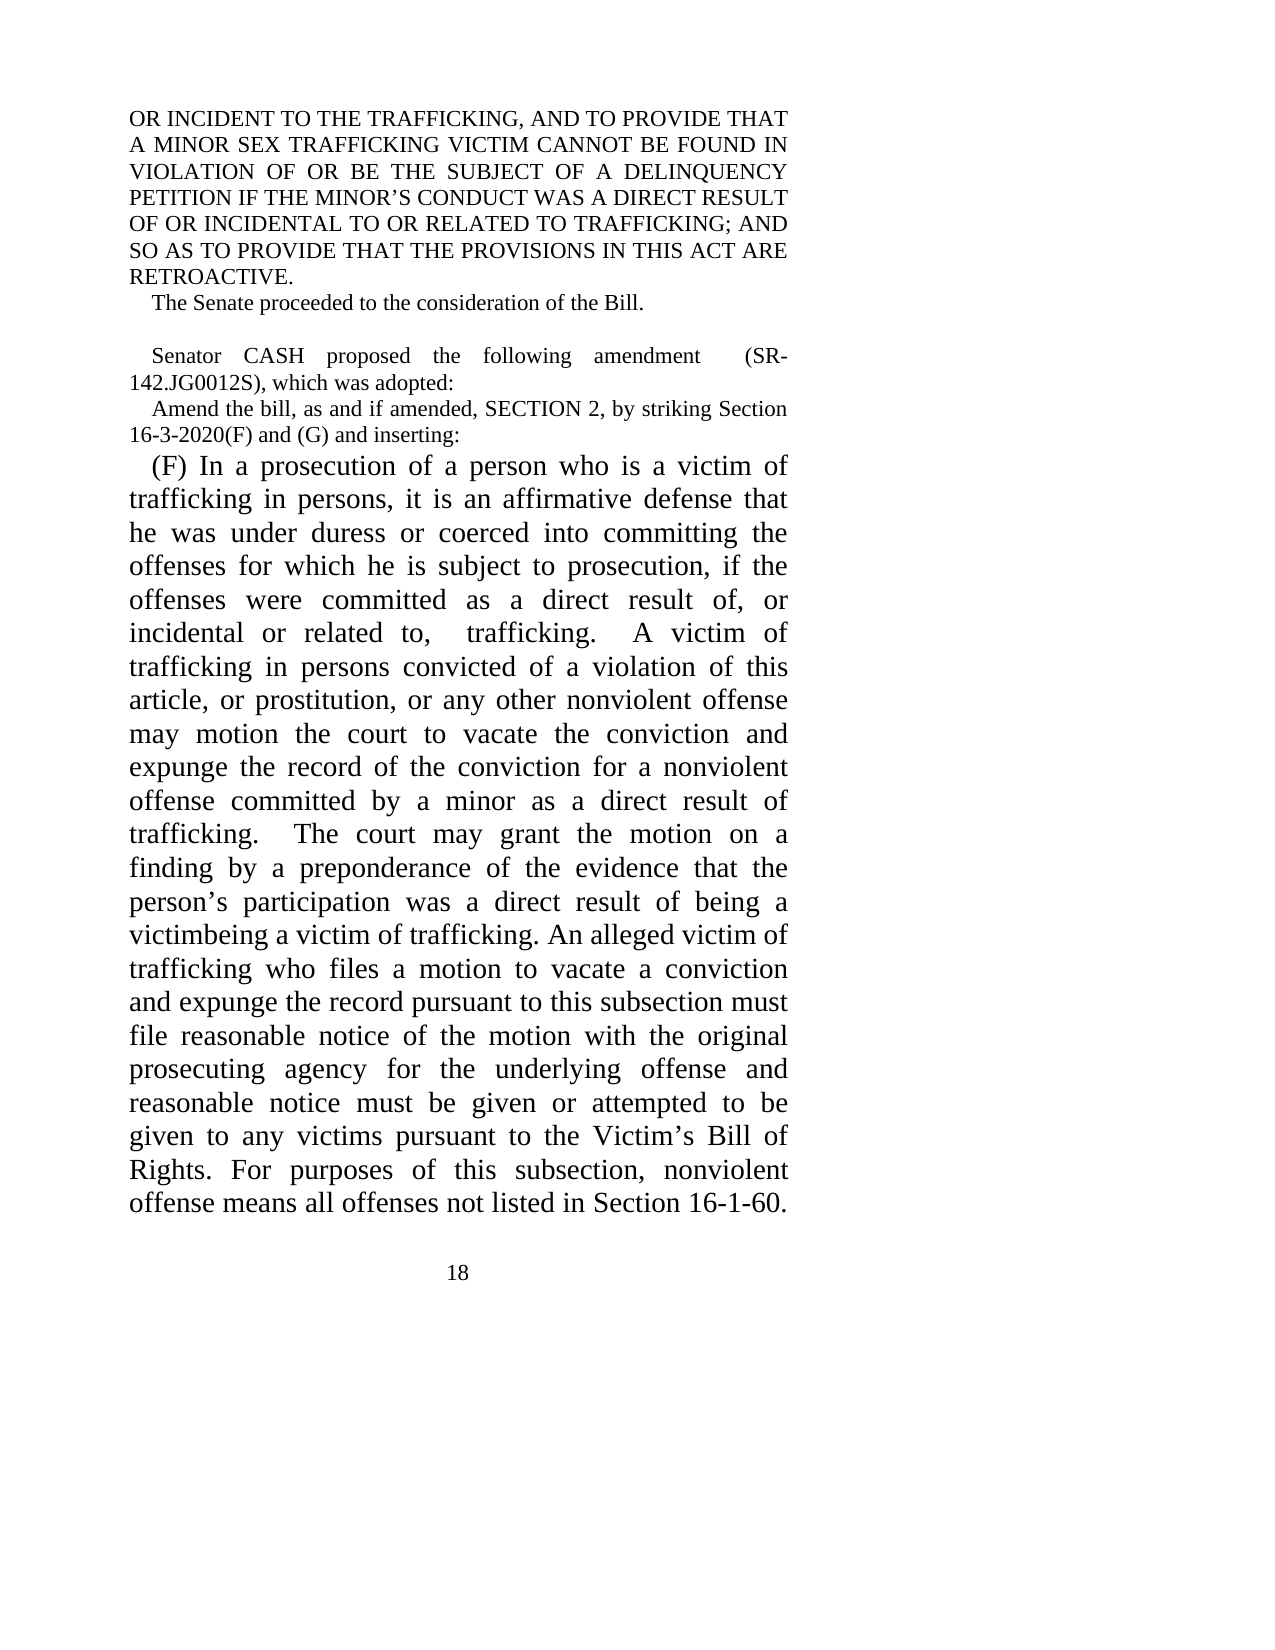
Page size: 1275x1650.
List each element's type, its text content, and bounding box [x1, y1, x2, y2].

text Senator CASH proposed the following amendment (SR-142.JG0012S), which was adopted: [129, 342, 789, 395]
text Amend the bill, as and if amended, SECTION 2, by striking Section 16-3-2020(F) and (G) and inserting: [129, 395, 789, 448]
text The Senate proceeded to the consideration of the Bill. [129, 289, 789, 316]
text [129, 105, 789, 289]
